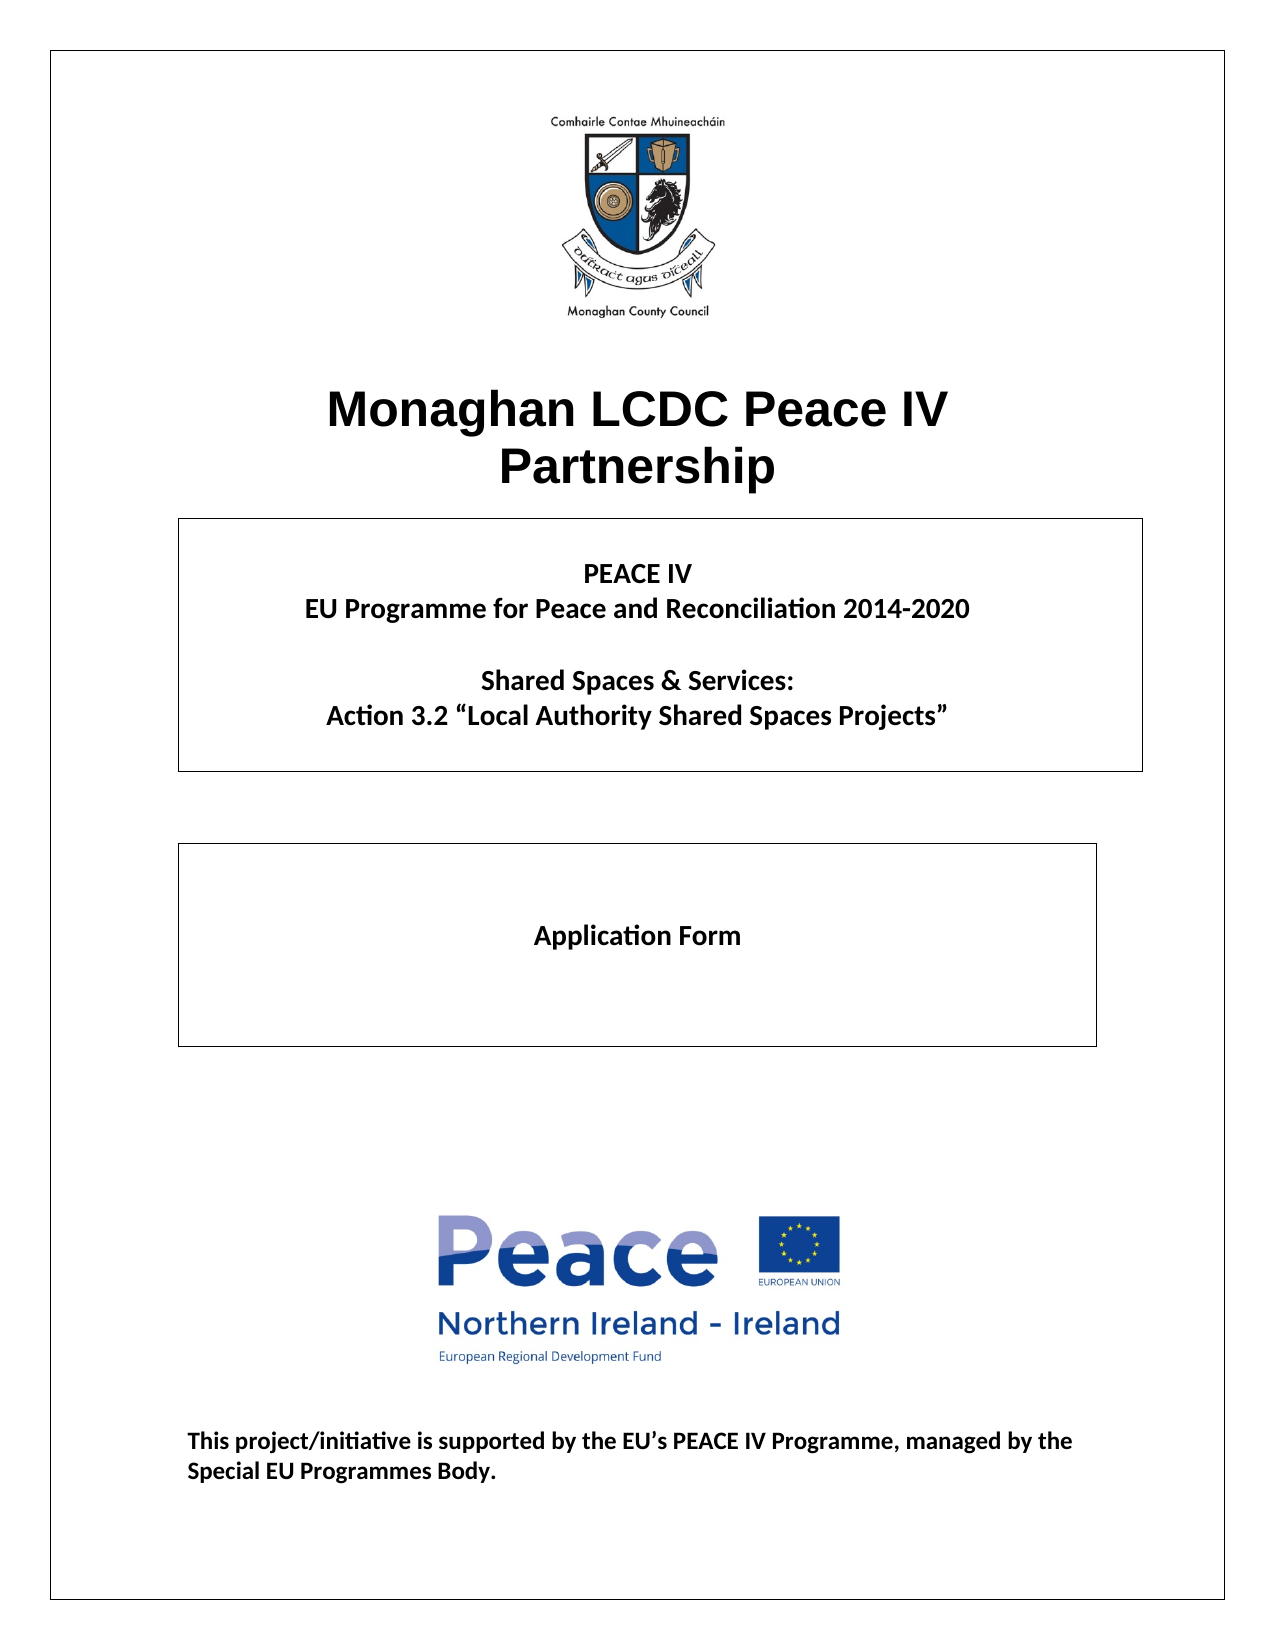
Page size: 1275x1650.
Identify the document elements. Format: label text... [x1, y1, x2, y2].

picture [549, 112, 726, 322]
text EU Programme for Peace and Reconciliation 2014-2020 [187, 590, 1088, 626]
text Application Form [187, 917, 1088, 953]
text PEACE IV [187, 555, 1088, 590]
text Monaghan LCDC Peace IV Partnership [187, 379, 1088, 494]
picture [365, 1137, 910, 1425]
text Action 3.2 “Local Authority Shared Spaces Projects” [187, 697, 1088, 733]
text Shared Spaces & Services: [187, 662, 1088, 697]
text This project/initiative is supported by the EU’s PEACE IV Programme, managed by the Special EU Programmes Body. [187, 1425, 1088, 1486]
